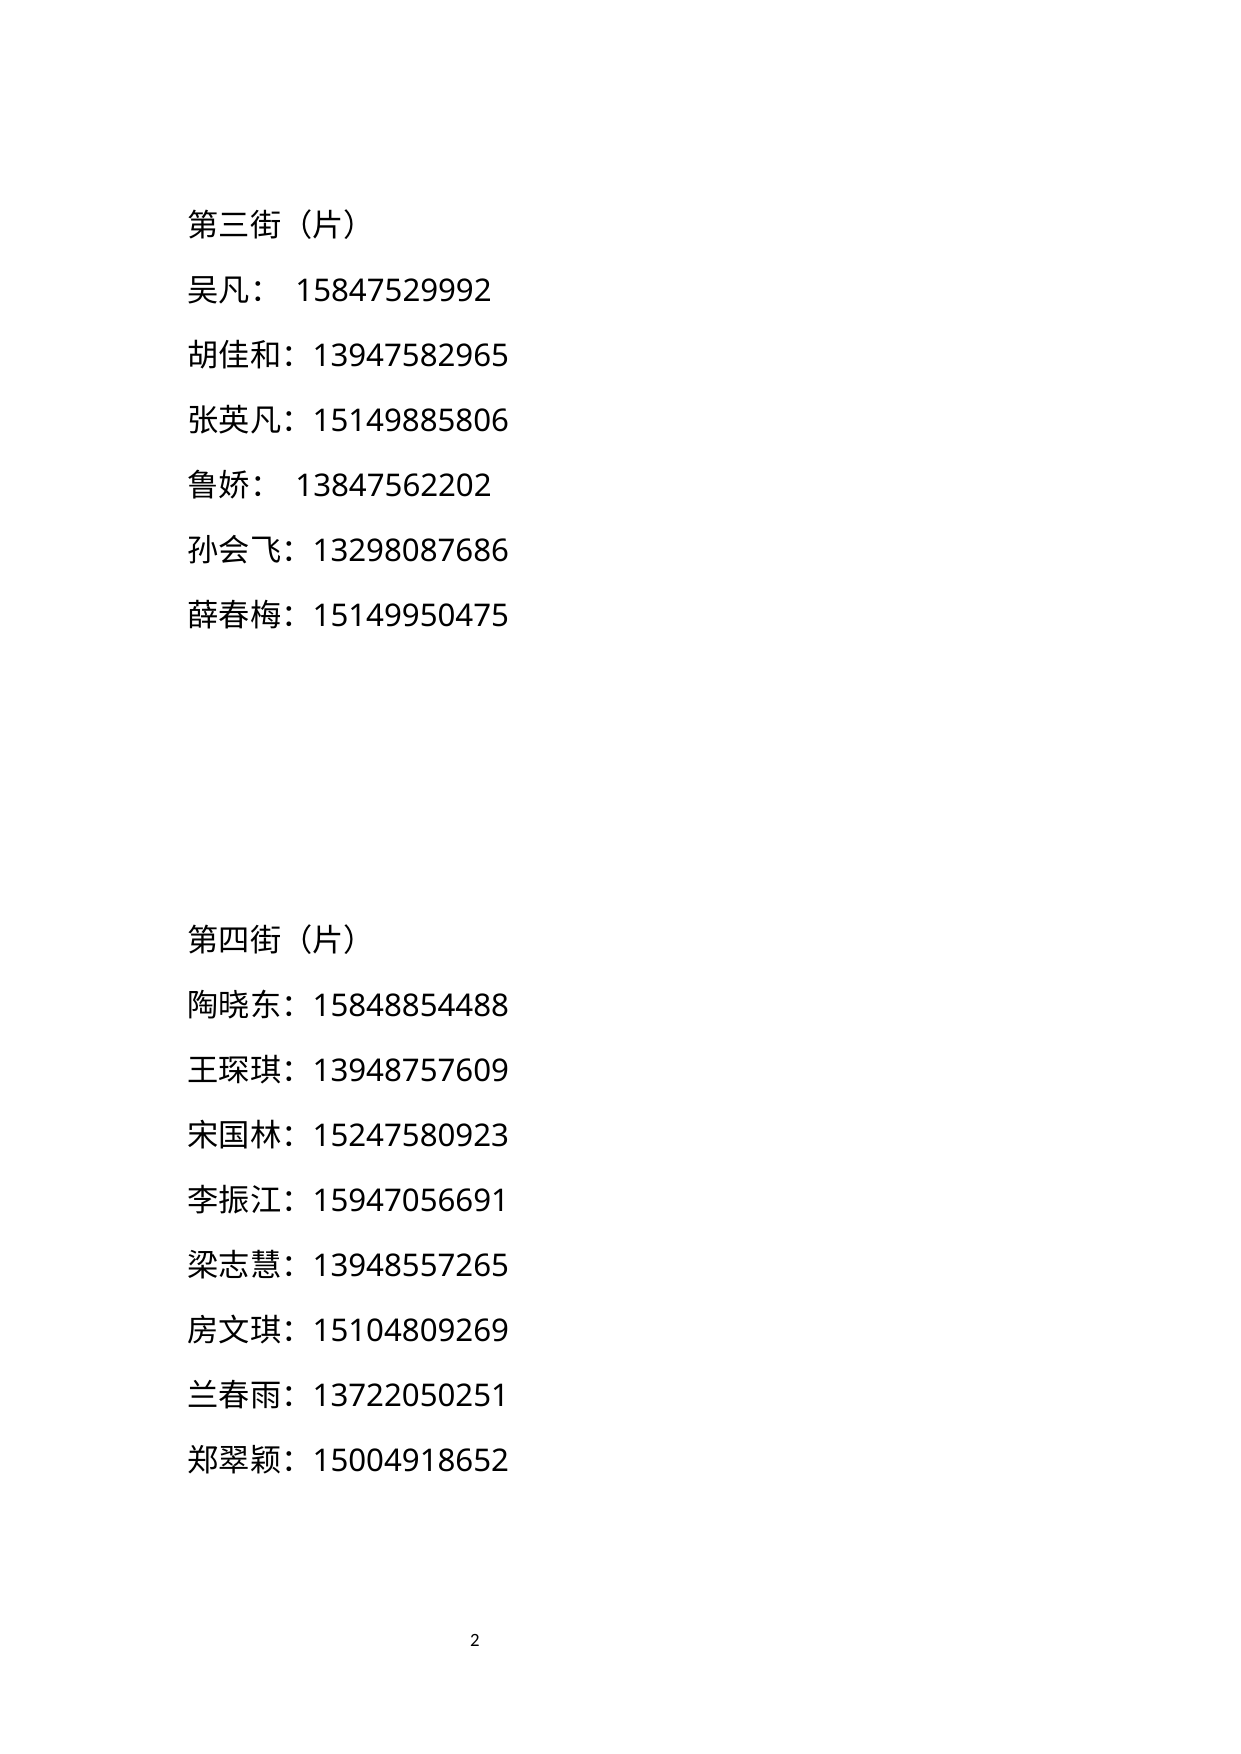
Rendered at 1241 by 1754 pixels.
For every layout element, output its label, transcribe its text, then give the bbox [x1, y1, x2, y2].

text 第四街（片） [187, 905, 1053, 970]
text 鲁娇： 13847562202 [187, 450, 1053, 515]
text 第三街（片） [187, 190, 1053, 255]
text 陶晓东：15848854488 [187, 970, 1053, 1035]
text 李振江：15947056691 [187, 1165, 1053, 1230]
text 薛春梅：15149950475 [187, 580, 1053, 645]
text 宋国林：15247580923 [187, 1100, 1053, 1165]
text 房文琪：15104809269 [187, 1295, 1053, 1360]
text 梁志慧：13948557265 [187, 1230, 1053, 1295]
text 胡佳和：13947582965 [187, 320, 1053, 385]
text 王琛琪：13948757609 [187, 1035, 1053, 1100]
text 郑翠颖：15004918652 [187, 1425, 1053, 1490]
text 吴凡： 15847529992 [187, 255, 1053, 320]
text 张英凡：15149885806 [187, 385, 1053, 450]
text 兰春雨：13722050251 [187, 1360, 1053, 1425]
text 孙会飞：13298087686 [187, 515, 1053, 580]
